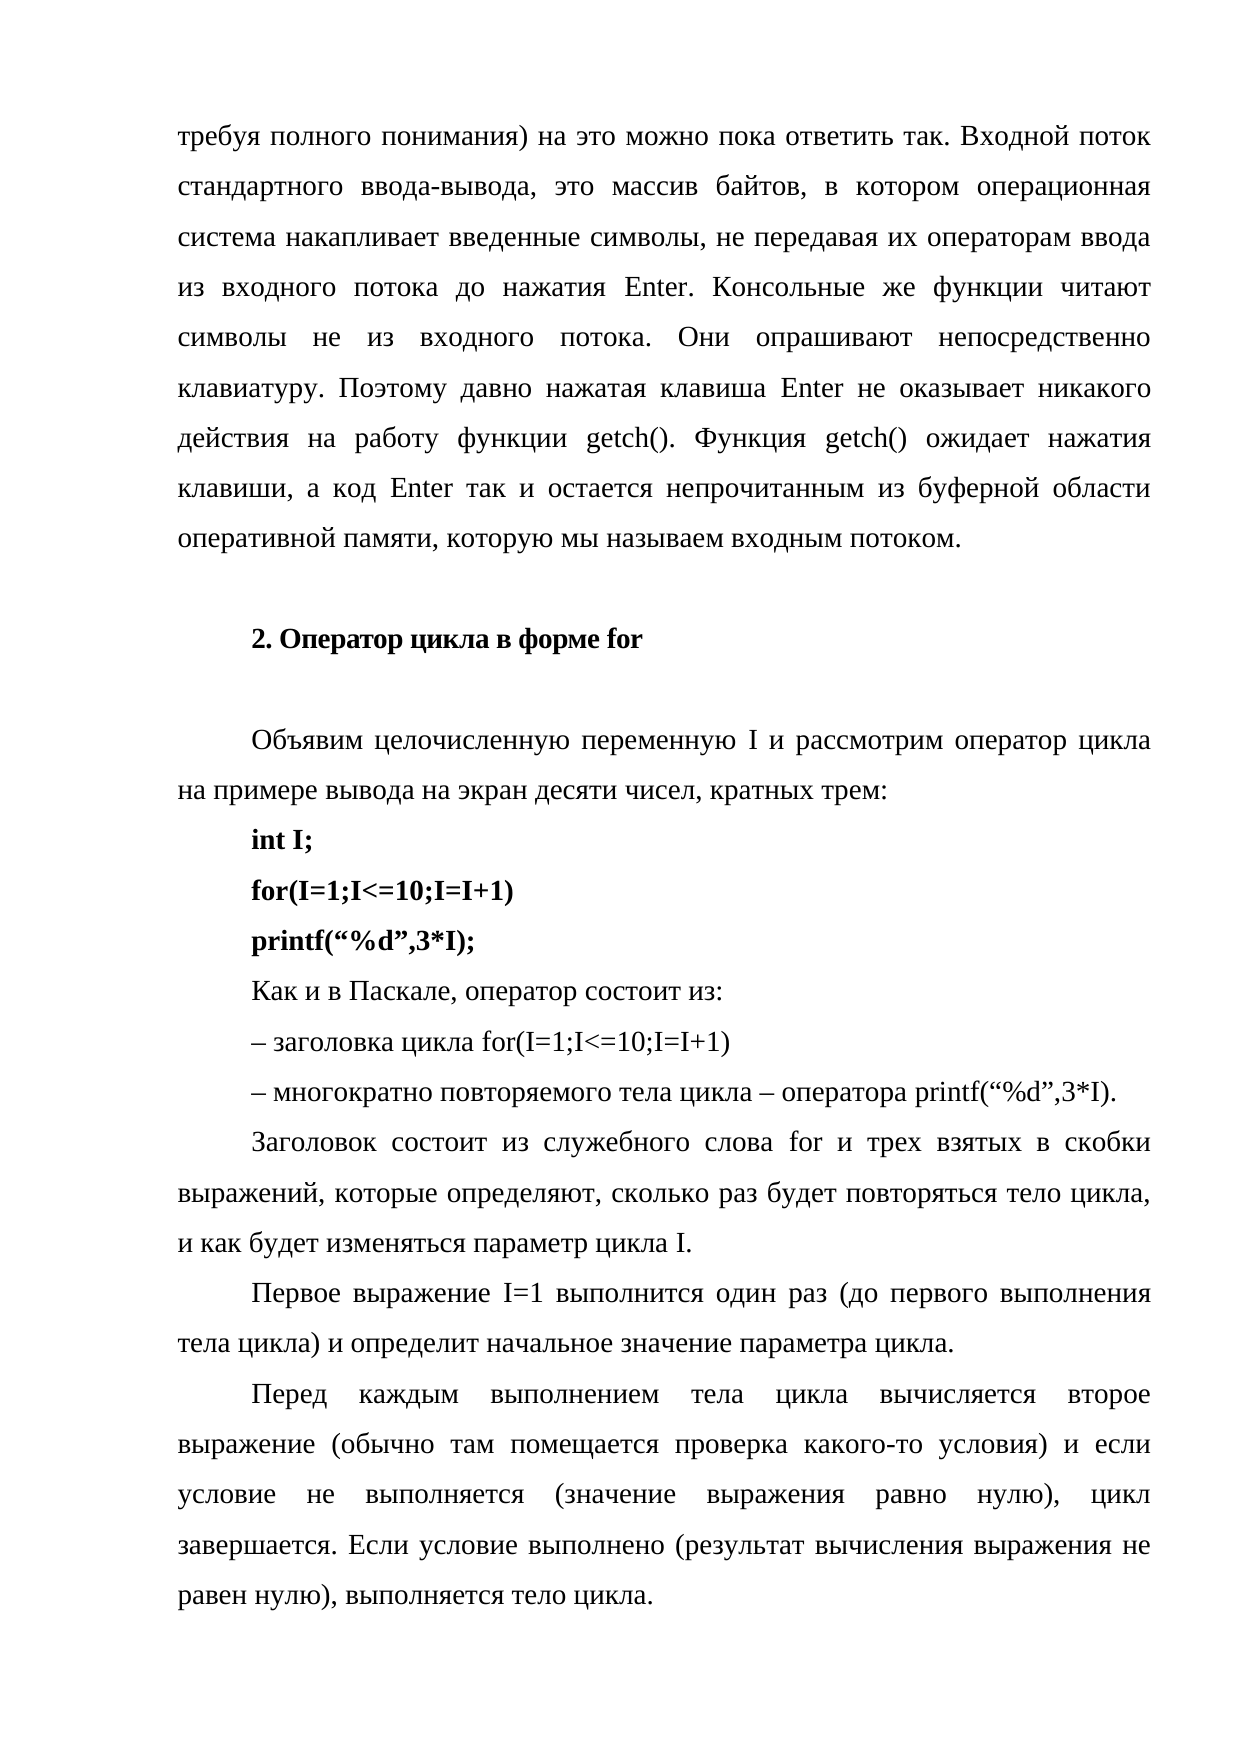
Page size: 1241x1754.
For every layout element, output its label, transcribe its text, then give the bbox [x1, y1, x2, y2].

text – заголовка цикла for(I=1;I<=10;I=I+1) [177, 1024, 1152, 1057]
text int I; [177, 822, 1152, 856]
text Объявим целочисленную переменную I и рассмотрим оператор цикла на примере вывода на экран десяти чисел, кратных трем: [177, 722, 1152, 806]
text Заголовок состоит из служебного слова for и трех взятых в скобки выражений, которые определяют, сколько раз будет повторяться тело цикла, и как будет изменяться параметр цикла I. [177, 1124, 1152, 1258]
text printf(“%d”,3*I); [177, 923, 1152, 957]
text for(I=1;I<=10;I=I+1) [177, 873, 1152, 906]
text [177, 118, 1152, 554]
text Перед каждым выполнением тела цикла вычисляется второе выражение (обычно там помещается проверка какого-то условия) и если условие не выполняется (значение выражения равно нулю), цикл завершается. Если условие выполнено (результат вычисления выражения не равен нулю), выполняется тело цикла. [177, 1376, 1152, 1611]
text Первое выражение I=1 выполнится один раз (до первого выполнения тела цикла) и определит начальное значение параметра цикла. [177, 1275, 1152, 1359]
text – многократно повторяемого тела цикла – оператора printf(“%d”,3*I). [177, 1074, 1152, 1108]
text Как и в Паскале, оператор состоит из: [177, 973, 1152, 1007]
text 2. Оператор цикла в форме for [177, 621, 1152, 655]
